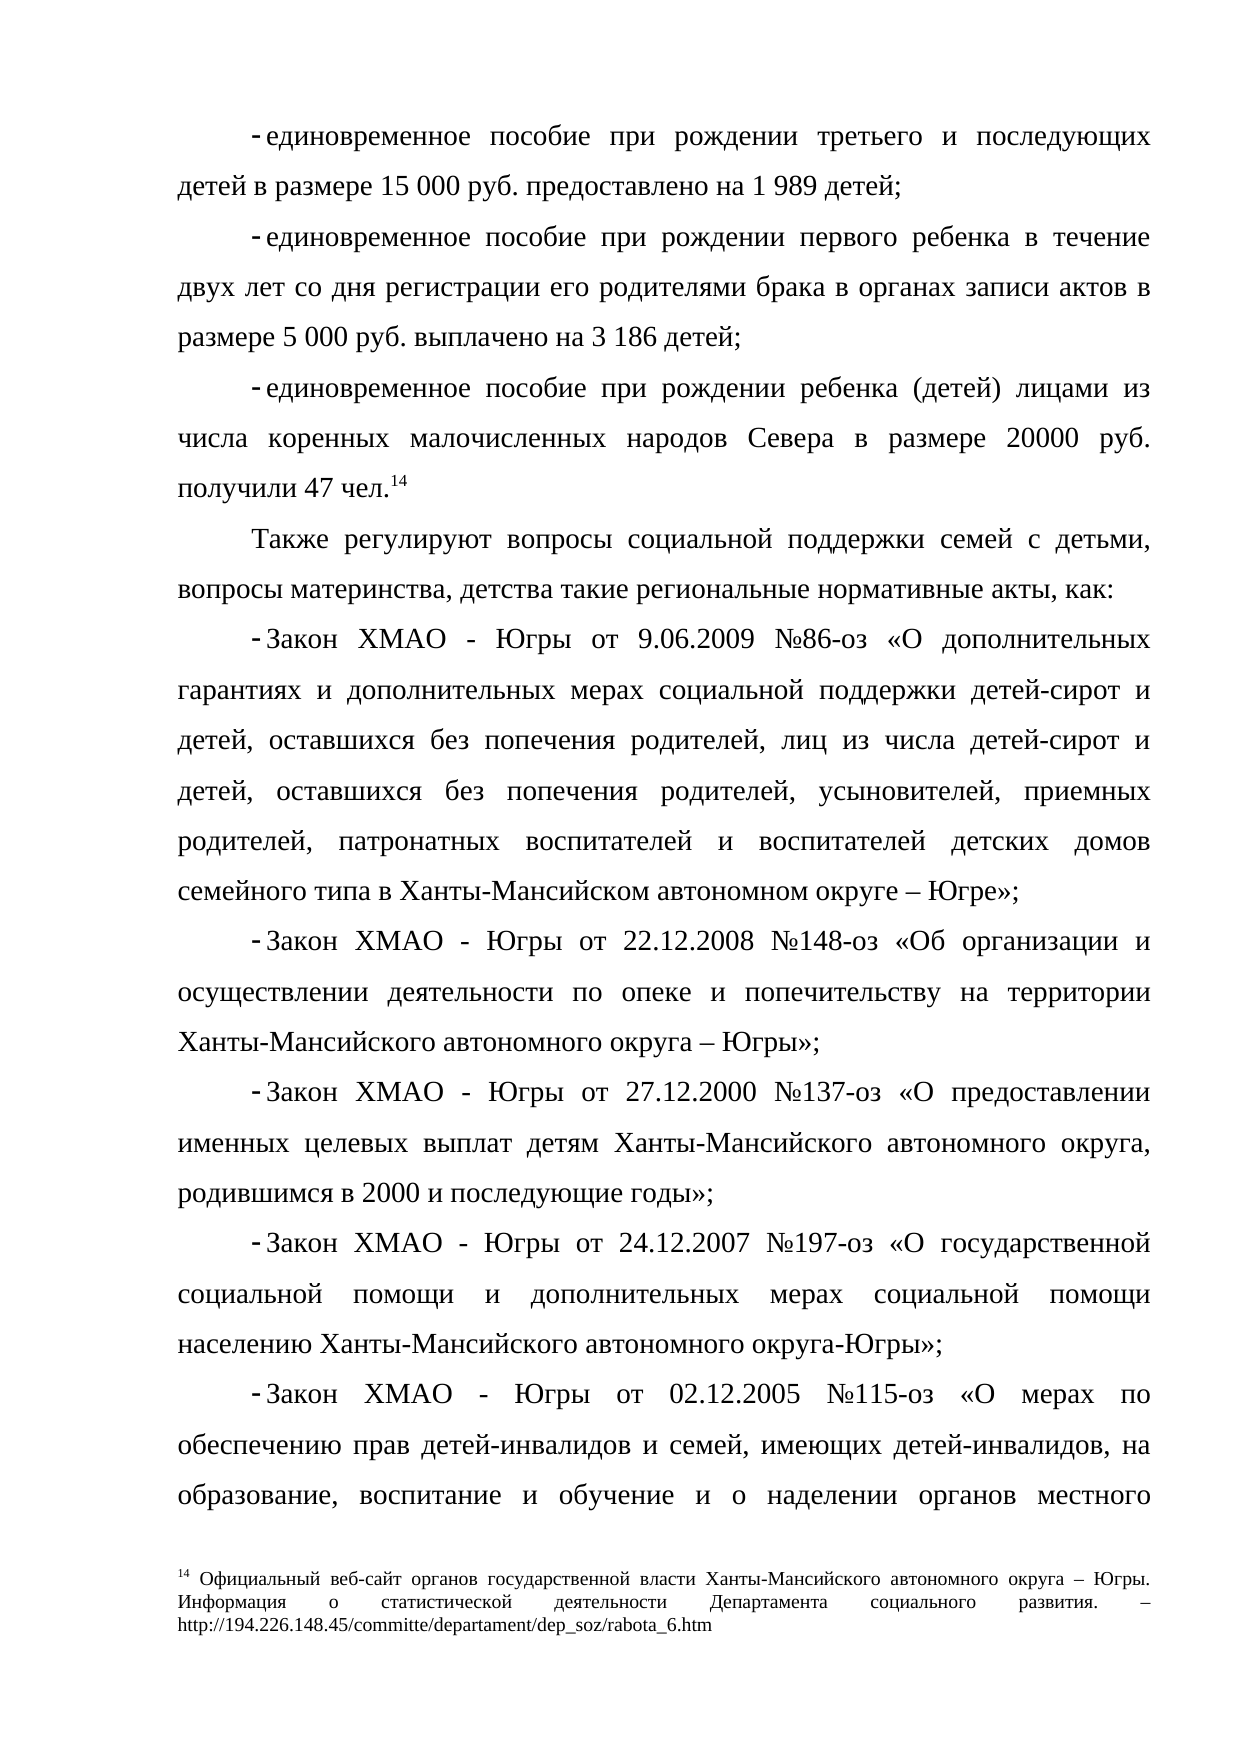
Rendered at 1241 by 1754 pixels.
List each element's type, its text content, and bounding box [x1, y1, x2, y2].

list единовременное пособие при рождении первого ребенка в течение двух лет со дня регистрации его родителями брака в органах записи актов в размере 5 000 руб. выплачено на 3 186 детей; [177, 219, 1152, 353]
list Закон ХМАО - Югры от 22.12.2008 №148-оз «Об организации и осуществлении деятельности по опеке и попечительству на территории Ханты-Мансийского автономного округа – Югры»; [177, 923, 1152, 1058]
list Закон ХМАО - Югры от 27.12.2000 №137-оз «О предоставлении именных целевых выплат детям Ханты-Мансийского автономного округа, родившимся в 2000 и последующие годы»; [177, 1074, 1152, 1209]
list единовременное пособие при рождении ребенка (детей) лицами из числа коренных малочисленных народов Севера в размере 20000 руб. получили 47 чел. [177, 370, 1152, 504]
list Закон ХМАО - Югры от 24.12.2007 №197-оз «О государственной социальной помощи и дополнительных мерах социальной помощи населению Ханты-Мансийского автономного округа-Югры»; [177, 1226, 1152, 1360]
list Закон ХМАО - Югры от 9.06.2009 №86-оз «О дополнительных гарантиях и дополнительных мерах социальной поддержки детей-сирот и детей, оставшихся без попечения родителей, лиц из числа детей-сирот и детей, оставшихся без попечения родителей, усыновителей, приемных родителей, патронатных воспитателей и воспитателей детских домов семейного типа в Ханты-Мансийском автономном округе – Югре»; [177, 622, 1152, 907]
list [177, 1377, 1152, 1511]
list единовременное пособие при рождении третьего и последующих детей в размере 15 000 руб. предоставлено на 1 989 детей; [177, 118, 1152, 202]
text Также регулируют вопросы социальной поддержки семей с детьми, вопросы материнства, детства такие региональные нормативные акты, как: [177, 521, 1152, 605]
